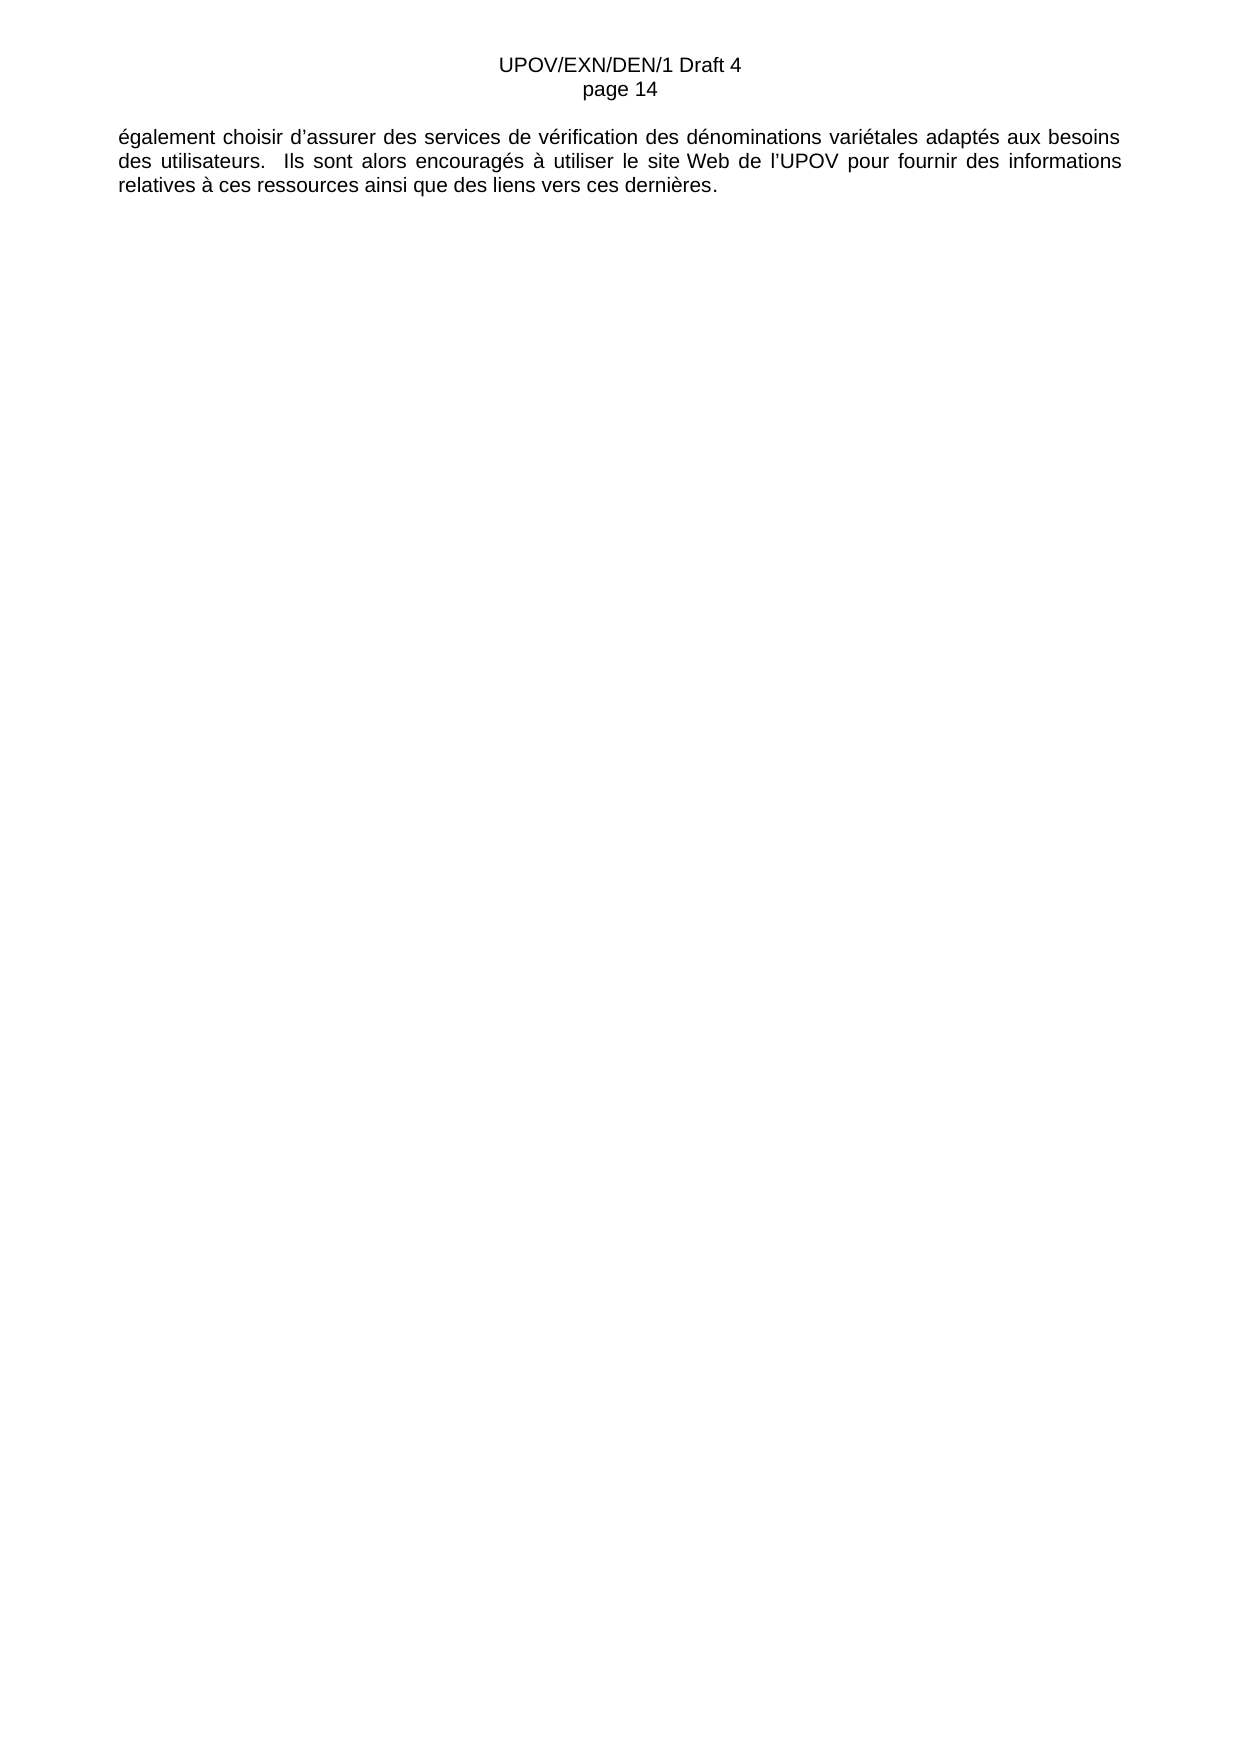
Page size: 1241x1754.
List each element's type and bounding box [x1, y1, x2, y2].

text [118, 125, 1122, 197]
